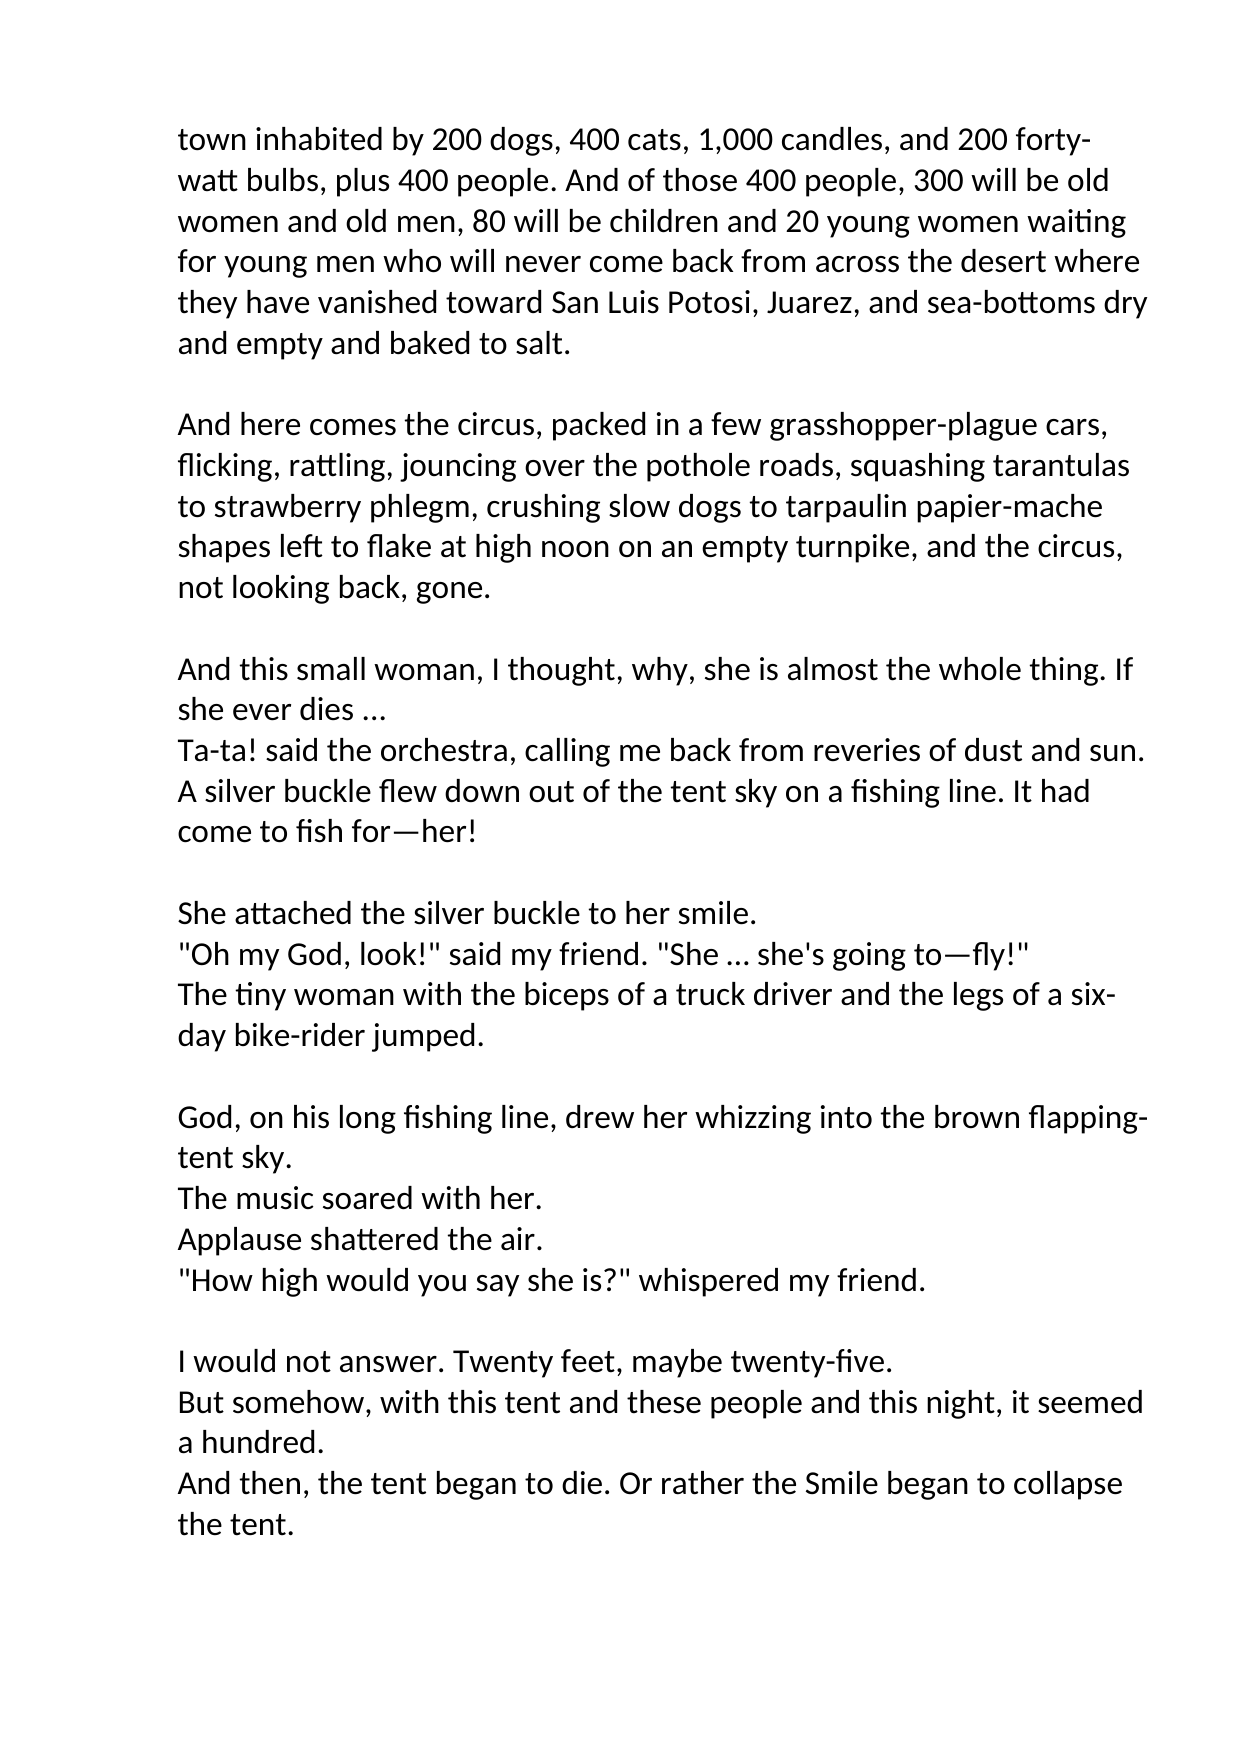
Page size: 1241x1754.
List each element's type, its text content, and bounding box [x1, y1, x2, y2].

text A silver buckle flew down out of the tent sky on a fishing line. It had come to fish for—her! [177, 770, 1152, 851]
text But somehow, with this tent and these people and this night, it seemed a hundred. [177, 1381, 1152, 1462]
text I would not answer. Twenty feet, maybe twenty-five. [177, 1340, 1152, 1381]
text And here comes the circus, packed in a few grasshopper-plague cars, flicking, rattling, jouncing over the pothole roads, squashing tarantulas to strawberry phlegm, crushing slow dogs to tarpaulin papier-mache shapes left to flake at high noon on an empty turnpike, and the circus, not looking back, gone. [177, 403, 1152, 607]
text Ta-ta! said the orchestra, calling me back from reveries of dust and sun. [177, 729, 1152, 770]
text The music soared with her. [177, 1177, 1152, 1218]
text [177, 118, 1152, 362]
text Applause shattered the air. [177, 1218, 1152, 1258]
text The tiny woman with the biceps of a truck driver and the legs of a six-day bike-rider jumped. [177, 973, 1152, 1055]
text And this small woman, I thought, why, she is almost the whole thing. If she ever dies ... [177, 648, 1152, 729]
text God, on his long fishing line, drew her whizzing into the brown flapping-tent sky. [177, 1096, 1152, 1177]
text She attached the silver buckle to her smile. [177, 892, 1152, 933]
text "How high would you say she is?" whispered my friend. [177, 1258, 1152, 1299]
text And then, the tent began to die. Or rather the Smile began to collapse the tent. [177, 1462, 1152, 1544]
text "Oh my God, look!" said my friend. "She … she's going to—fly!" [177, 933, 1152, 973]
